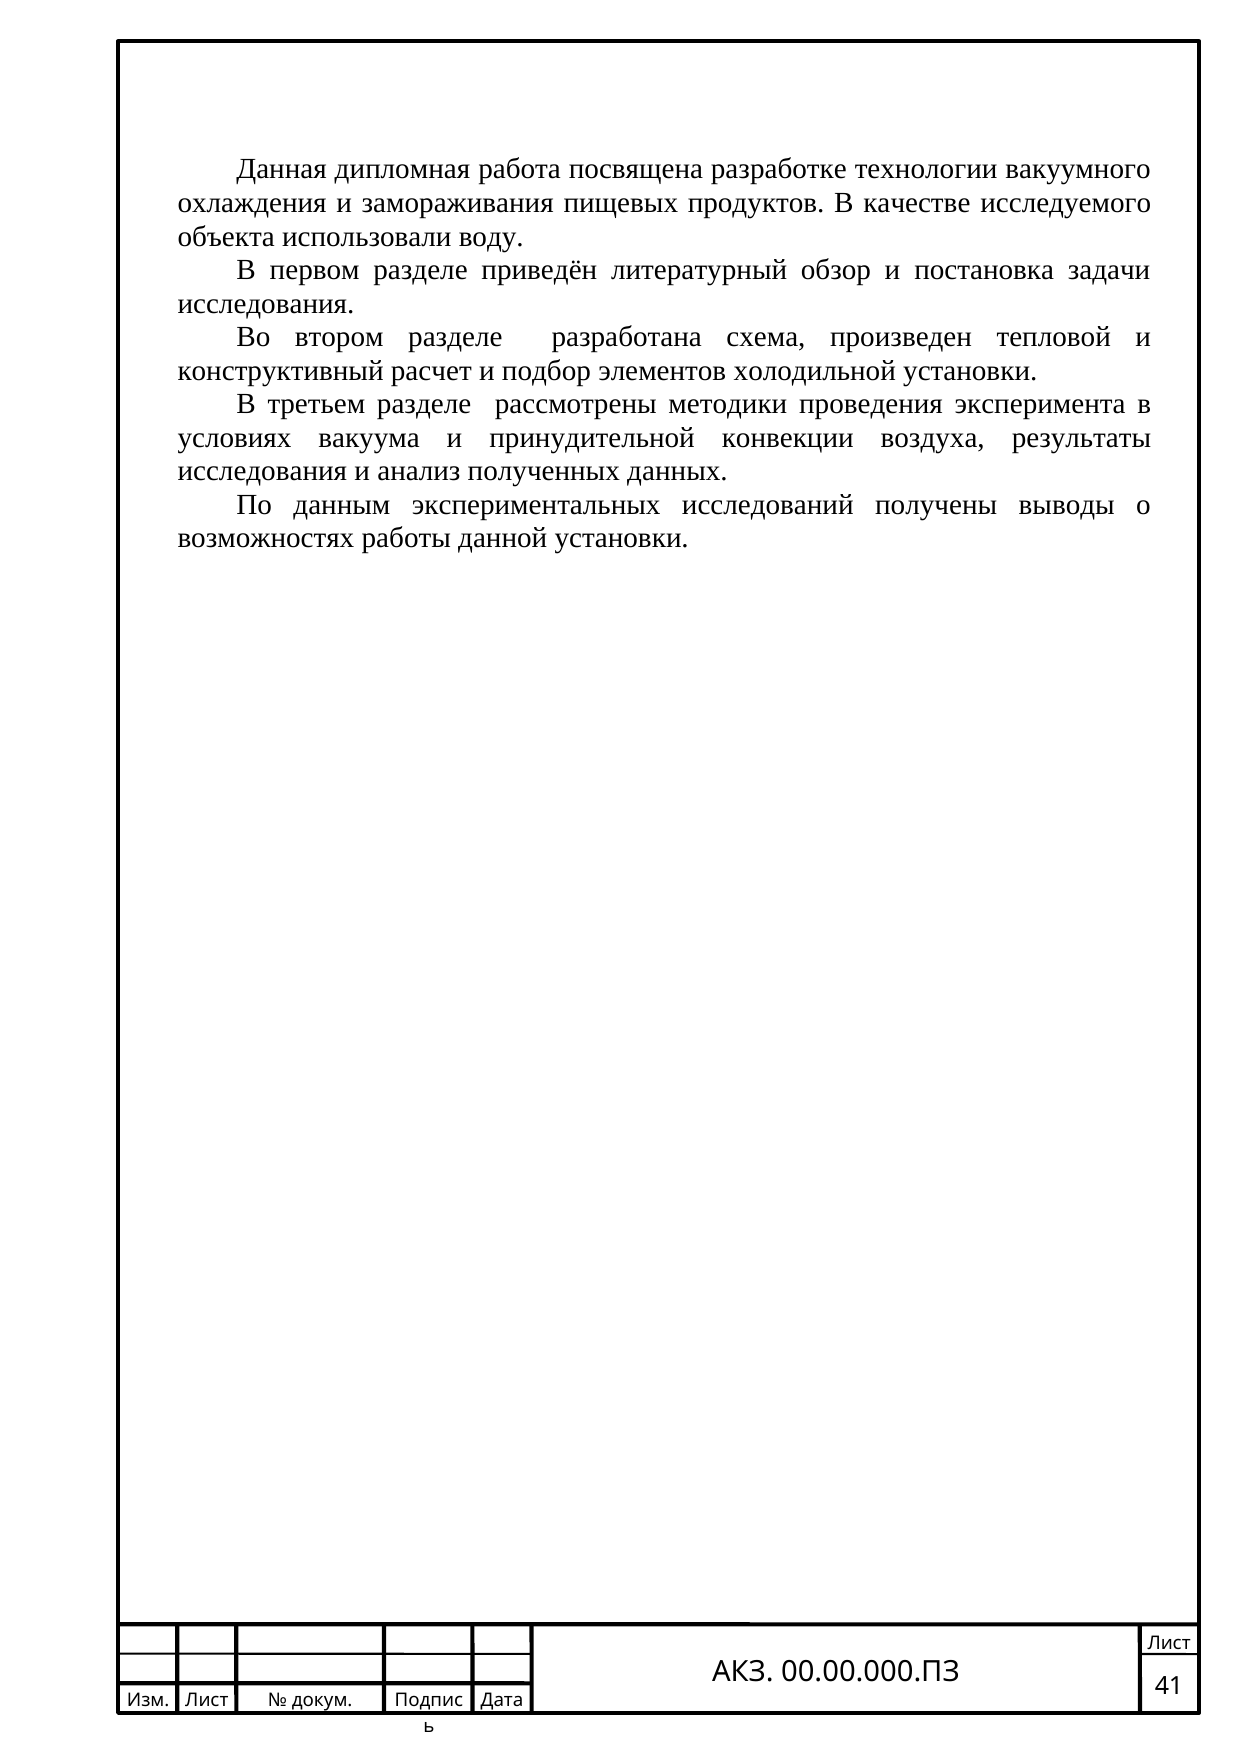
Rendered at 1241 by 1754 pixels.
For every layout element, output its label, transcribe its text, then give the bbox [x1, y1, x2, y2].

text В третьем разделе рассмотрены методики проведения эксперимента в условиях вакуума и принудительной конвекции воздуха, результаты исследования и анализ полученных данных. [177, 386, 1152, 487]
text По данным экспериментальных исследований получены выводы о возможностях работы данной установки. [177, 487, 1152, 554]
text Во втором разделе разработана схема, произведен тепловой и конструктивный расчет и подбор элементов холодильной установки. [177, 319, 1152, 386]
text Данная дипломная работа посвящена разработке технологии вакуумного охлаждения и замораживания пищевых продуктов. В качестве исследуемого объекта использовали воду. [177, 152, 1152, 252]
text В первом разделе приведён литературный обзор и постановка задачи исследования. [177, 252, 1152, 319]
